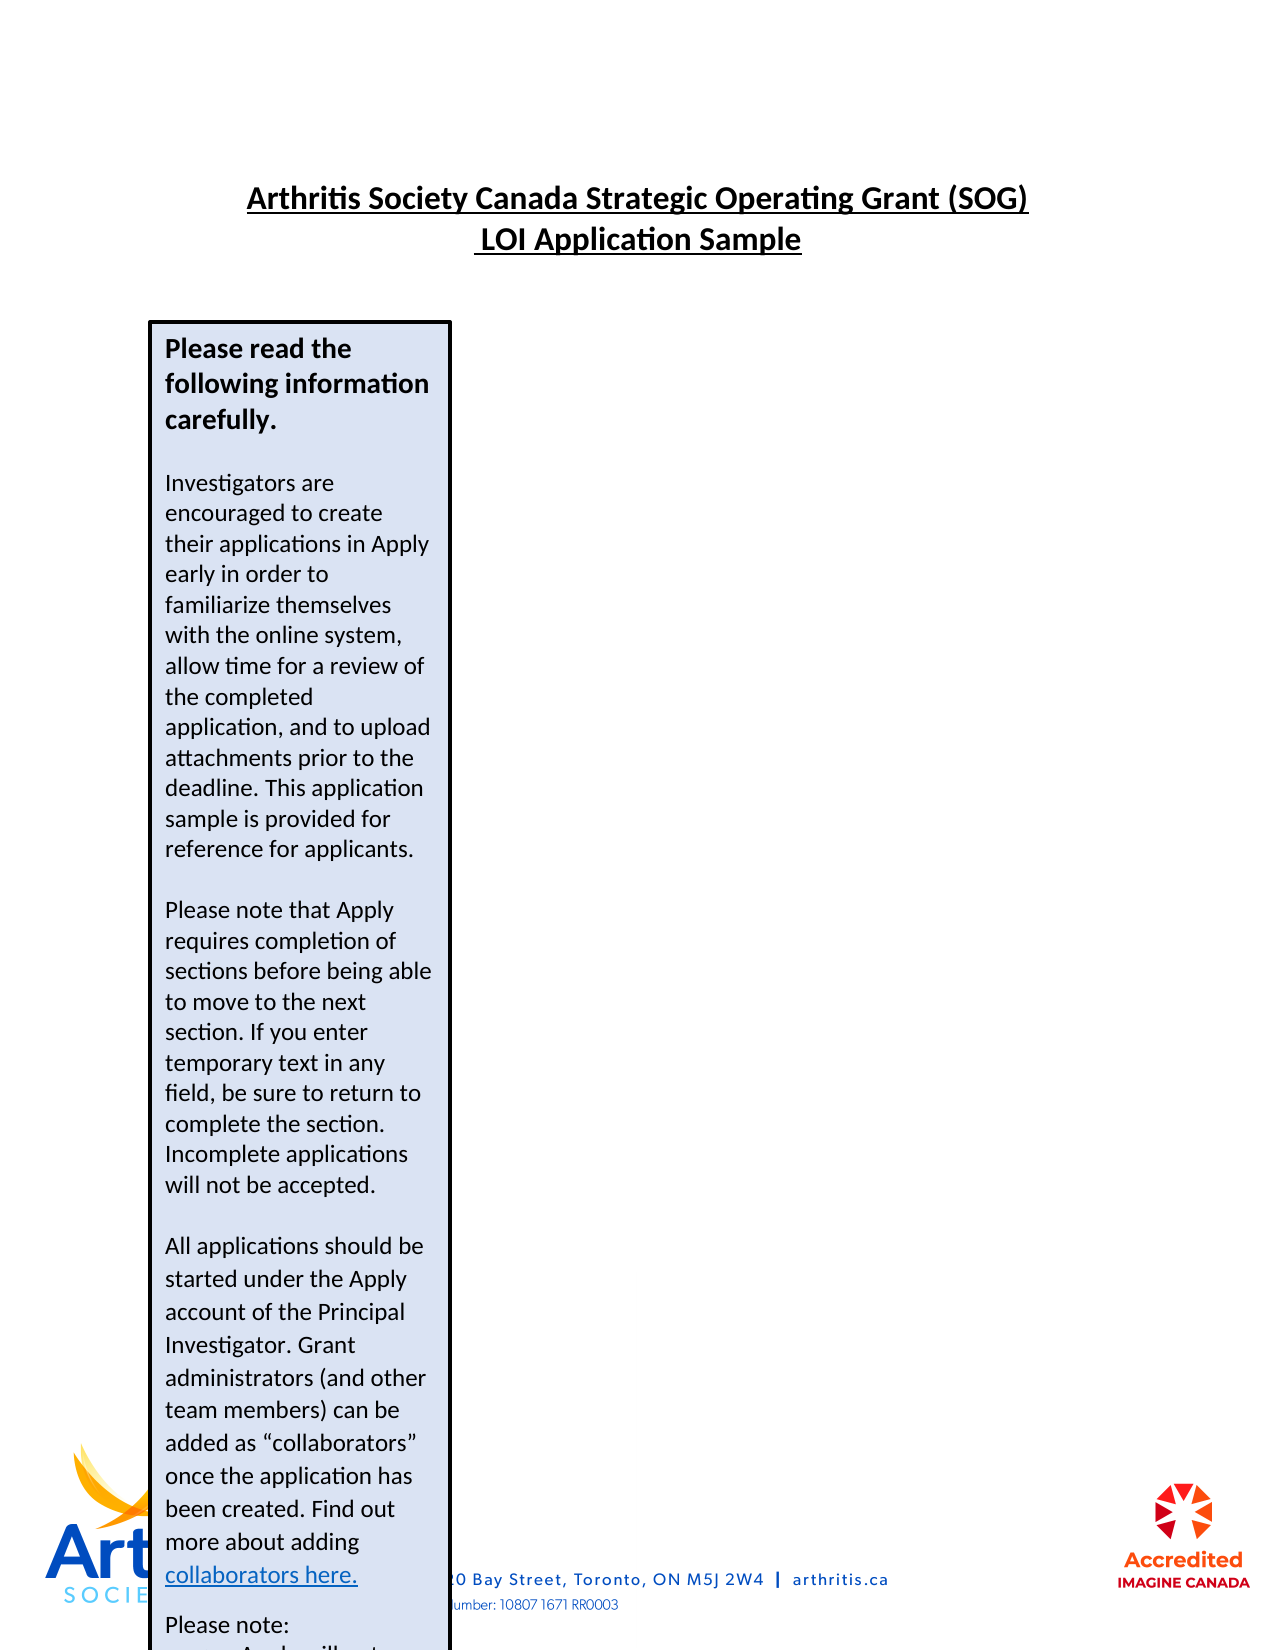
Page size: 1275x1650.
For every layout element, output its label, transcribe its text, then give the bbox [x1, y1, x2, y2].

text LOI Application Sample [150, 218, 1125, 259]
picture [0, 1272, 148, 1648]
picture [452, 1272, 1274, 1648]
text Arthritis Society Canada Strategic Operating Grant (SOG) [150, 177, 1125, 218]
